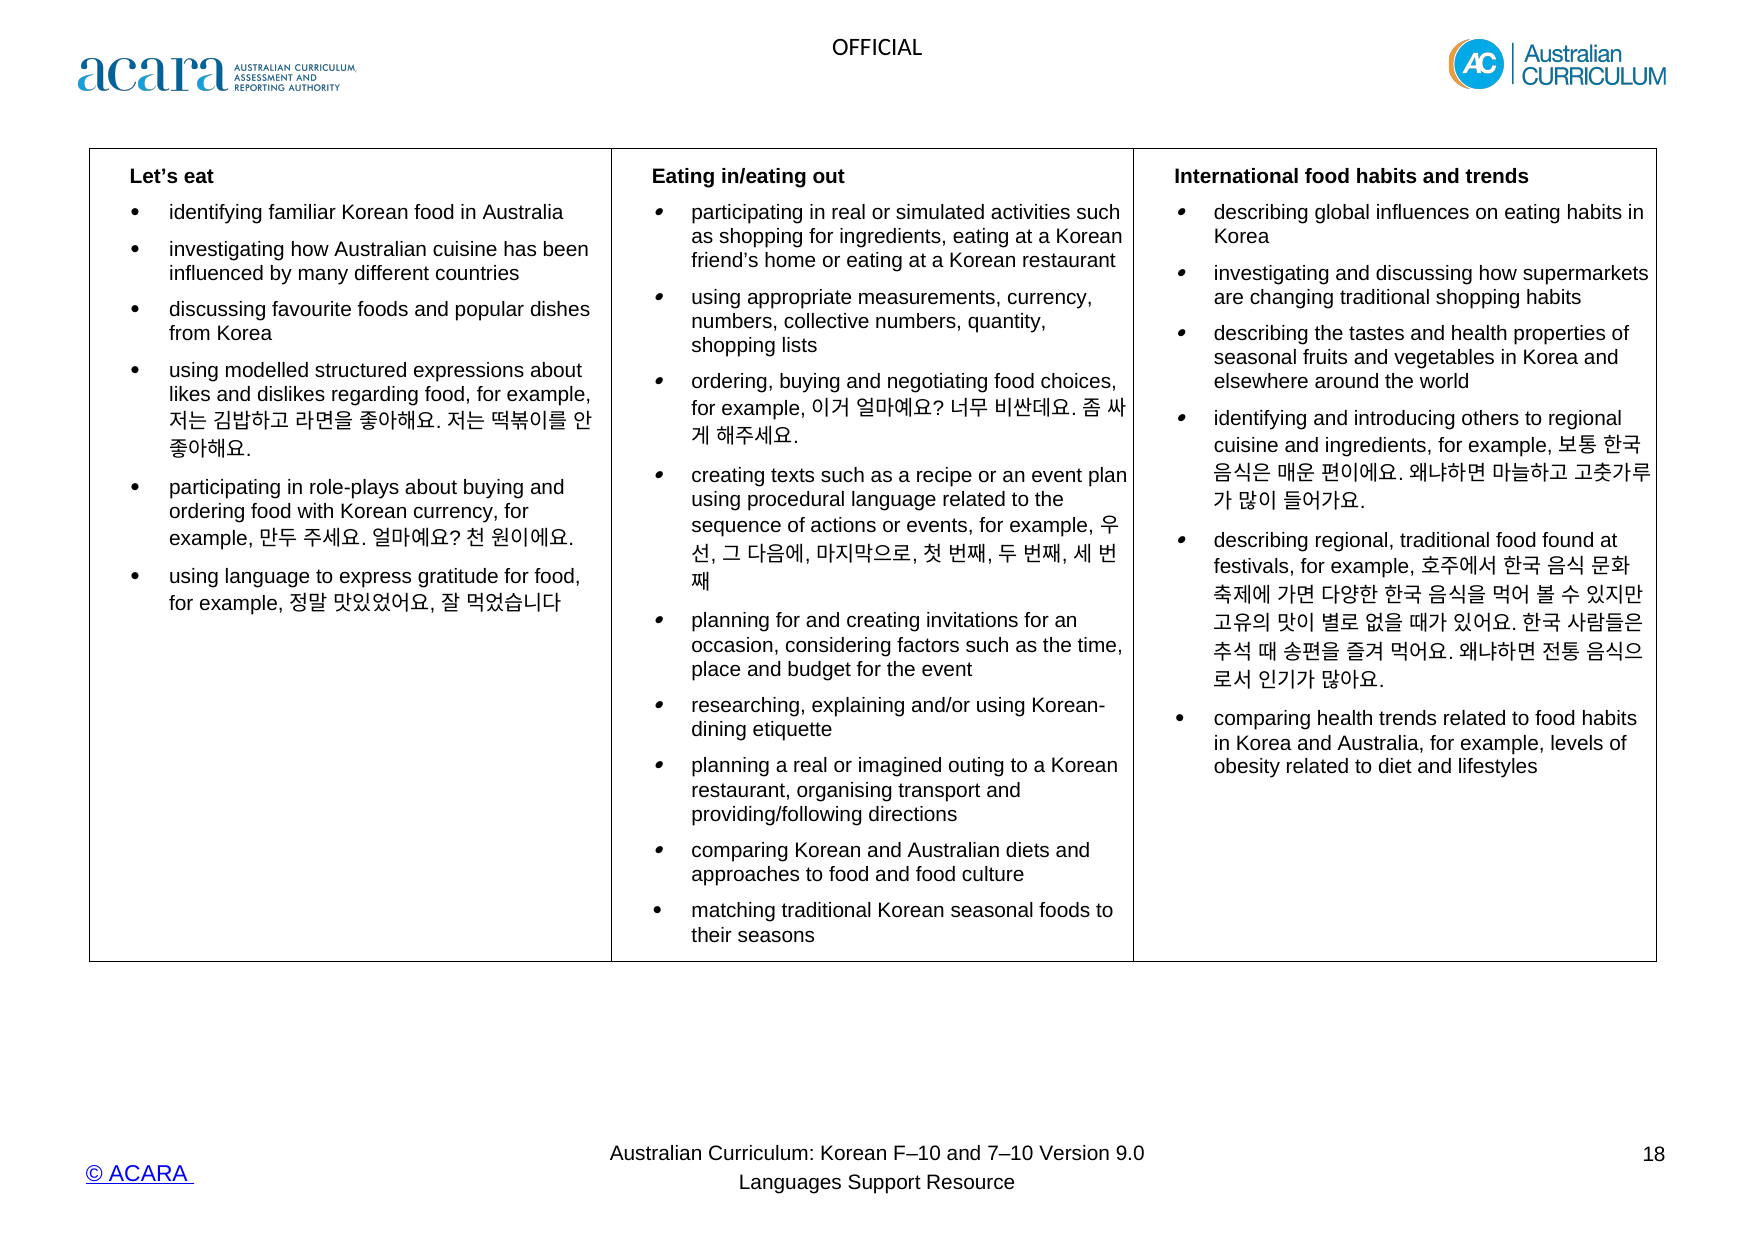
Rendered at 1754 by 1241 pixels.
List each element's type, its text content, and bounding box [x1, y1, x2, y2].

picture [78, 58, 357, 91]
table_cell Let’s eat identifying familiar Korean food in Australia investigating how Australian cuisine has been influenced by many different countries discussing favourite foods and popular dishes from Korea using modelled structured expressions about likes and dislikes regarding food, for example, 저는 김밥하고 라면을 좋아해요. 저는 떡볶이를 안 좋아해요. participating in role-plays about buying and ordering food with Korean currency, for example, 만두 주세요. 얼마예요? 천 원이에요. using language to express gratitude for food, for example, 정말 맛있었어요, 잘 먹었습니다 [90, 149, 611, 961]
picture [1448, 39, 1471, 89]
table_cell International food habits and trends describing global influences on eating habits in Korea investigating and discussing how supermarkets are changing traditional shopping habits describing the tastes and health properties of seasonal fruits and vegetables in Korea and elsewhere around the world identifying and introducing others to regional cuisine and ingredients, for example, 보통 한국 음식은 매운 편이에요. 왜냐하면 마늘하고 고춧가루가 많이 들어가요. describing regional, traditional food found at festivals, for example, 호주에서 한국 음식 문화 축제에 가면 다양한 한국 음식을 먹어 볼 수 있지만 고유의 맛이 별로 없을 때가 있어요. 한국 사람들은 추석 때 송편을 즐겨 먹어요. 왜냐하면 전통 음식으로서 인기가 많아요. comparing health trends related to food habits in Korea and Australia, for example, levels of obesity related to diet and lifestyles [1134, 149, 1656, 961]
table_cell Eating in/eating out participating in real or simulated activities such as shopping for ingredients, eating at a Korean friend’s home or eating at a Korean restaurant using appropriate measurements, currency, numbers, collective numbers, quantity, shopping lists ordering, buying and negotiating food choices, for example, 이거 얼마예요? 너무 비싼데요. 좀 싸게 해주세요. creating texts such as a recipe or an event plan using procedural language related to the sequence of actions or events, for example, 우선, 그 다음에, 마지막으로, 첫 번째, 두 번째, 세 번째 planning for and creating invitations for an occasion, considering factors such as the time, place and budget for the event researching, explaining and/or using Korean-dining etiquette planning a real or imagined outing to a Korean restaurant, organising transport and providing/following directions comparing Korean and Australian diets and approaches to food and food culture matching traditional Korean seasonal foods to their seasons [612, 149, 1133, 961]
picture [1464, 53, 1495, 73]
picture [1487, 39, 1666, 89]
